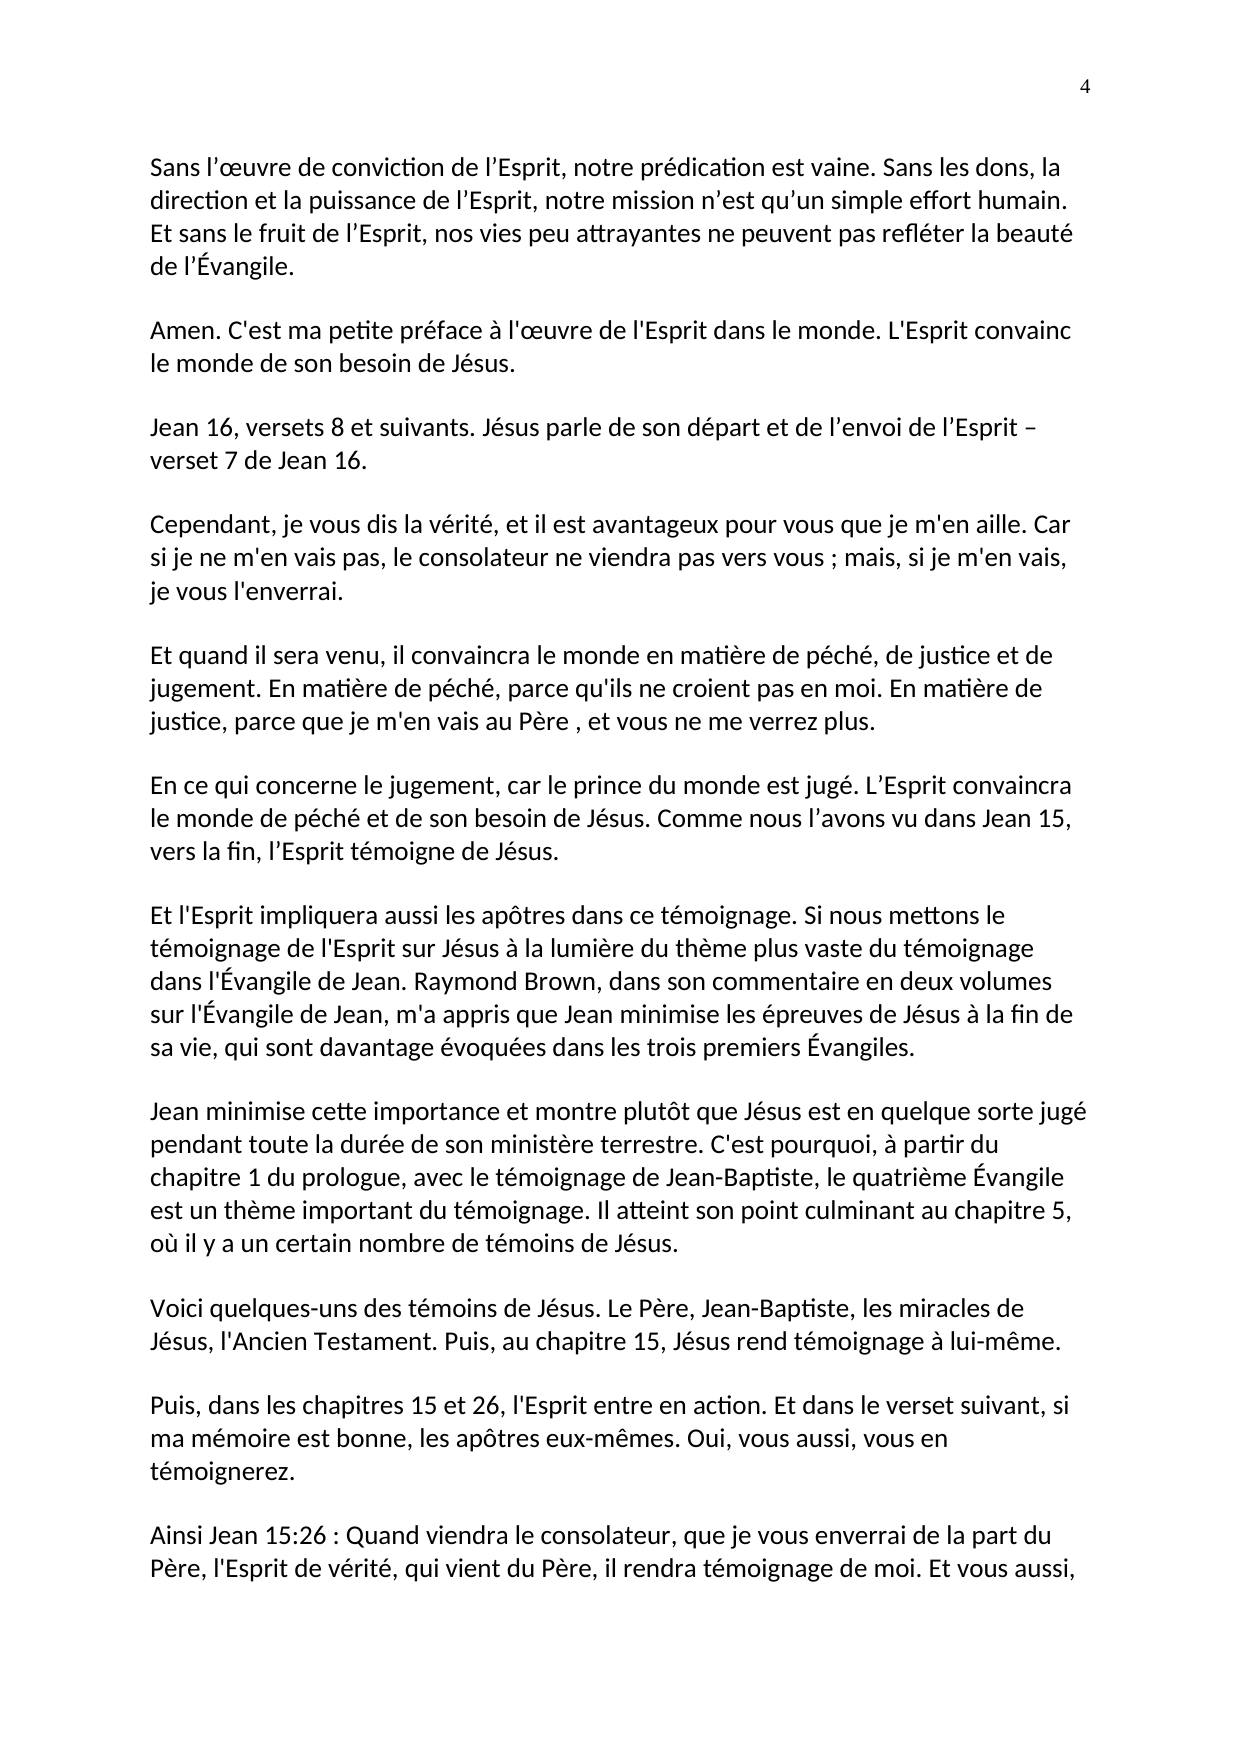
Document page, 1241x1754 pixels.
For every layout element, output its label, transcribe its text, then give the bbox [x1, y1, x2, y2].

text Amen. C'est ma petite préface à l'œuvre de l'Esprit dans le monde. L'Esprit convainc le monde de son besoin de Jésus. [150, 313, 1090, 379]
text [150, 1518, 1090, 1584]
text Jean 16, versets 8 et suivants. Jésus parle de son départ et de l’envoi de l’Esprit – verset 7 de Jean 16. [150, 410, 1090, 476]
text Sans l’œuvre de conviction de l’Esprit, notre prédication est vaine. Sans les dons, la direction et la puissance de l’Esprit, notre mission n’est qu’un simple effort humain. Et sans le fruit de l’Esprit, nos vies peu attrayantes ne peuvent pas refléter la beauté de l’Évangile. [150, 150, 1090, 282]
text En ce qui concerne le jugement, car le prince du monde est jugé. L’Esprit convaincra le monde de péché et de son besoin de Jésus. Comme nous l’avons vu dans Jean 15, vers la fin, l’Esprit témoigne de Jésus. [150, 768, 1090, 867]
text Jean minimise cette importance et montre plutôt que Jésus est en quelque sorte jugé pendant toute la durée de son ministère terrestre. C'est pourquoi, à partir du chapitre 1 du prologue, avec le témoignage de Jean-Baptiste, le quatrième Évangile est un thème important du témoignage. Il atteint son point culminant au chapitre 5, où il y a un certain nombre de témoins de Jésus. [150, 1094, 1090, 1259]
text Et quand il sera venu, il convaincra le monde en matière de péché, de justice et de jugement. En matière de péché, parce qu'ils ne croient pas en moi. En matière de justice, parce que je m'en vais au Père , et vous ne me verrez plus. [150, 638, 1090, 737]
text Voici quelques-uns des témoins de Jésus. Le Père, Jean-Baptiste, les miracles de Jésus, l'Ancien Testament. Puis, au chapitre 15, Jésus rend témoignage à lui-même. [150, 1291, 1090, 1357]
text Cependant, je vous dis la vérité, et il est avantageux pour vous que je m'en aille. Car si je ne m'en vais pas, le consolateur ne viendra pas vers vous ; mais, si je m'en vais, je vous l'enverrai. [150, 508, 1090, 607]
text Puis, dans les chapitres 15 et 26, l'Esprit entre en action. Et dans le verset suivant, si ma mémoire est bonne, les apôtres eux-mêmes. Oui, vous aussi, vous en témoignerez. [150, 1388, 1090, 1487]
text Et l'Esprit impliquera aussi les apôtres dans ce témoignage. Si nous mettons le témoignage de l'Esprit sur Jésus à la lumière du thème plus vaste du témoignage dans l'Évangile de Jean. Raymond Brown, dans son commentaire en deux volumes sur l'Évangile de Jean, m'a appris que Jean minimise les épreuves de Jésus à la fin de sa vie, qui sont davantage évoquées dans les trois premiers Évangiles. [150, 898, 1090, 1063]
